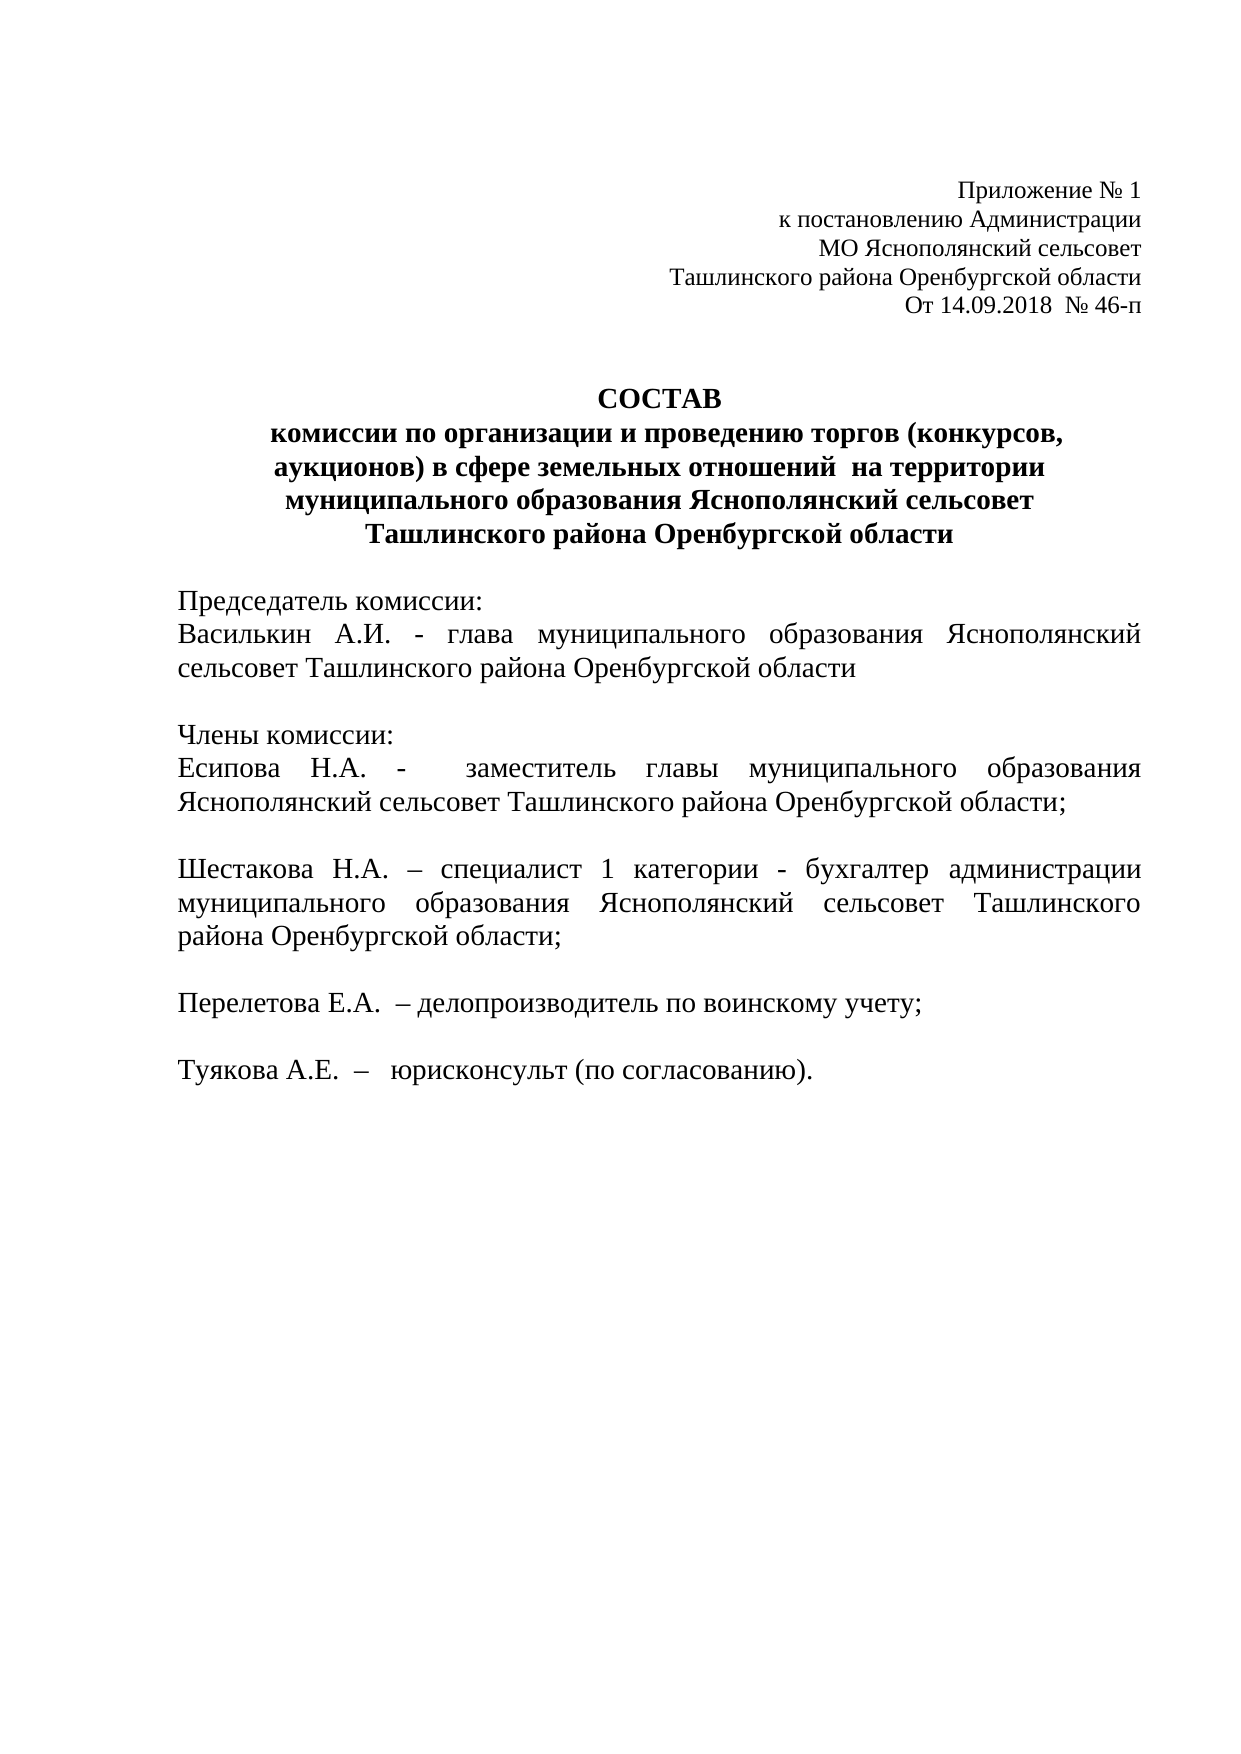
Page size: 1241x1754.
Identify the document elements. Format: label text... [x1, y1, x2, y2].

text От 14.09.2018 № 46-п [177, 291, 1141, 319]
text Туякова А.Е. – юрисконсульт (по согласованию). [177, 1052, 1141, 1086]
text Члены комиссии: [177, 717, 1141, 751]
text Есипова Н.А. - заместитель главы муниципального образования Яснополянский сельсовет Ташлинского района Оренбургской области; [177, 751, 1141, 818]
text Ташлинского района Оренбургской области [177, 262, 1141, 291]
text СОСТАВ [177, 382, 1141, 415]
text комиссии по организации и проведению торгов (конкурсов, аукционов) в сфере земельных отношений на территории муниципального образования Яснополянский сельсовет [177, 415, 1141, 516]
text МО Яснополянский сельсовет [177, 233, 1141, 262]
text Шестакова Н.А. – специалист 1 категории - бухгалтер администрации муниципального образования Яснополянский сельсовет Ташлинского района Оренбургской области; [177, 851, 1141, 952]
text Василькин А.И. - глава муниципального образования Яснополянский сельсовет Ташлинского района Оренбургской области [177, 616, 1141, 683]
text Председатель комиссии: [177, 583, 1141, 616]
text Перелетова Е.А. – делопроизводитель по воинскому учету; [177, 985, 1141, 1019]
text Приложение № 1 к постановлению Администрации [177, 176, 1141, 233]
text Ташлинского района Оренбургской области [177, 516, 1141, 549]
